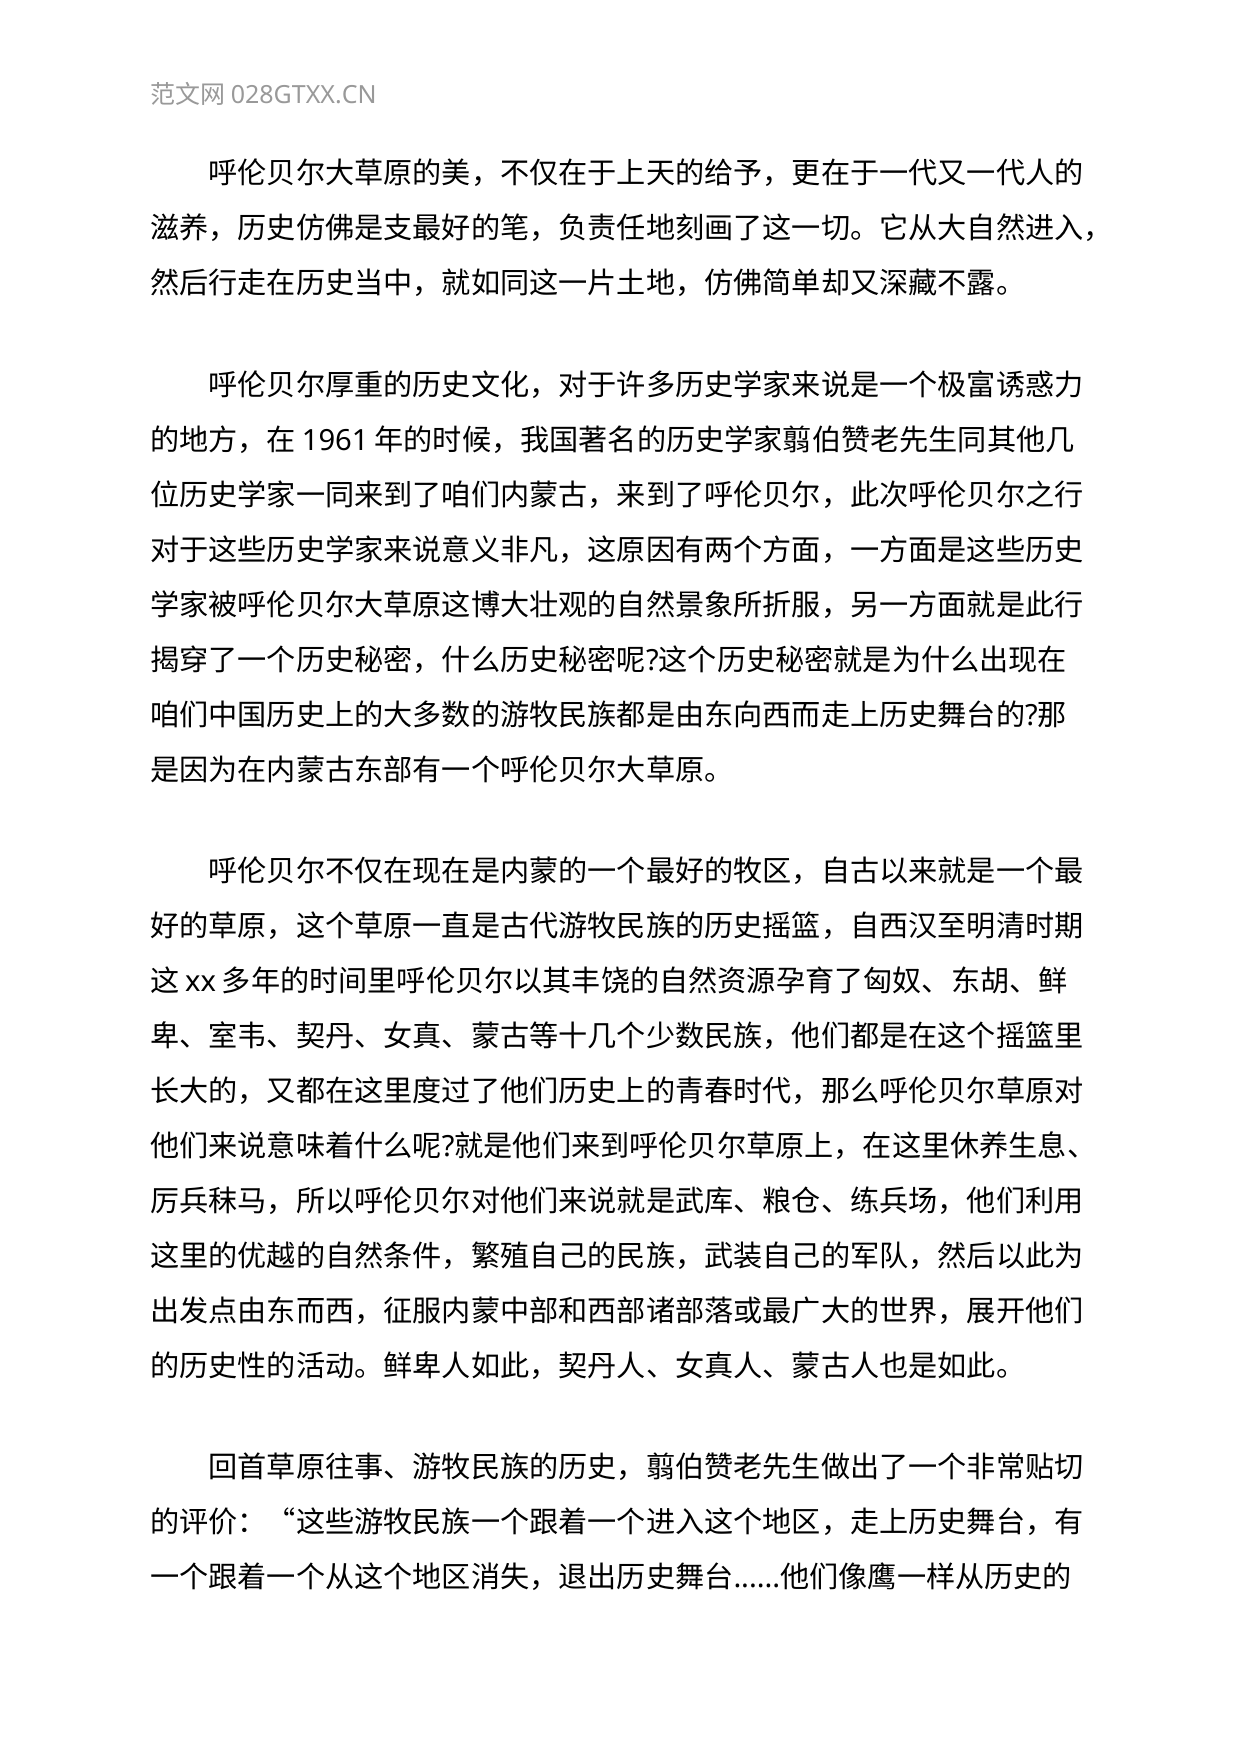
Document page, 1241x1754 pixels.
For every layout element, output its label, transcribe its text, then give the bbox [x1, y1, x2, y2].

text 呼伦贝尔厚重的历史文化，对于许多历史学家来说是一个极富诱惑力的地方，在1961年的时候，我国著名的历史学家翦伯赞老先生同其他几位历史学家一同来到了咱们内蒙古，来到了呼伦贝尔，此次呼伦贝尔之行对于这些历史学家来说意义非凡，这原因有两个方面，一方面是这些历史学家被呼伦贝尔大草原这博大壮观的自然景象所折服，另一方面就是此行揭穿了一个历史秘密，什么历史秘密呢?这个历史秘密就是为什么出现在咱们中国历史上的大多数的游牧民族都是由东向西而走上历史舞台的?那是因为在内蒙古东部有一个呼伦贝尔大草原。 [150, 362, 1090, 788]
text 呼伦贝尔大草原的美，不仅在于上天的给予，更在于一代又一代人的滋养，历史仿佛是支最好的笔，负责任地刻画了这一切。它从大自然进入，然后行走在历史当中，就如同这一片土地，仿佛简单却又深藏不露。 [150, 150, 1090, 302]
text 呼伦贝尔不仅在现在是内蒙的一个最好的牧区，自古以来就是一个最好的草原，这个草原一直是古代游牧民族的历史摇篮，自西汉至明清时期这xx多年的时间里呼伦贝尔以其丰饶的自然资源孕育了匈奴、东胡、鲜卑、室韦、契丹、女真、蒙古等十几个少数民族，他们都是在这个摇篮里长大的，又都在这里度过了他们历史上的青春时代，那么呼伦贝尔草原对他们来说意味着什么呢?就是他们来到呼伦贝尔草原上，在这里休养生息、厉兵秣马，所以呼伦贝尔对他们来说就是武库、粮仓、练兵场，他们利用这里的优越的自然条件，繁殖自己的民族，武装自己的军队，然后以此为出发点由东而西，征服内蒙中部和西部诸部落或最广大的世界，展开他们的历史性的活动。鲜卑人如此，契丹人、女真人、蒙古人也是如此。 [150, 848, 1090, 1384]
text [150, 1444, 1090, 1596]
